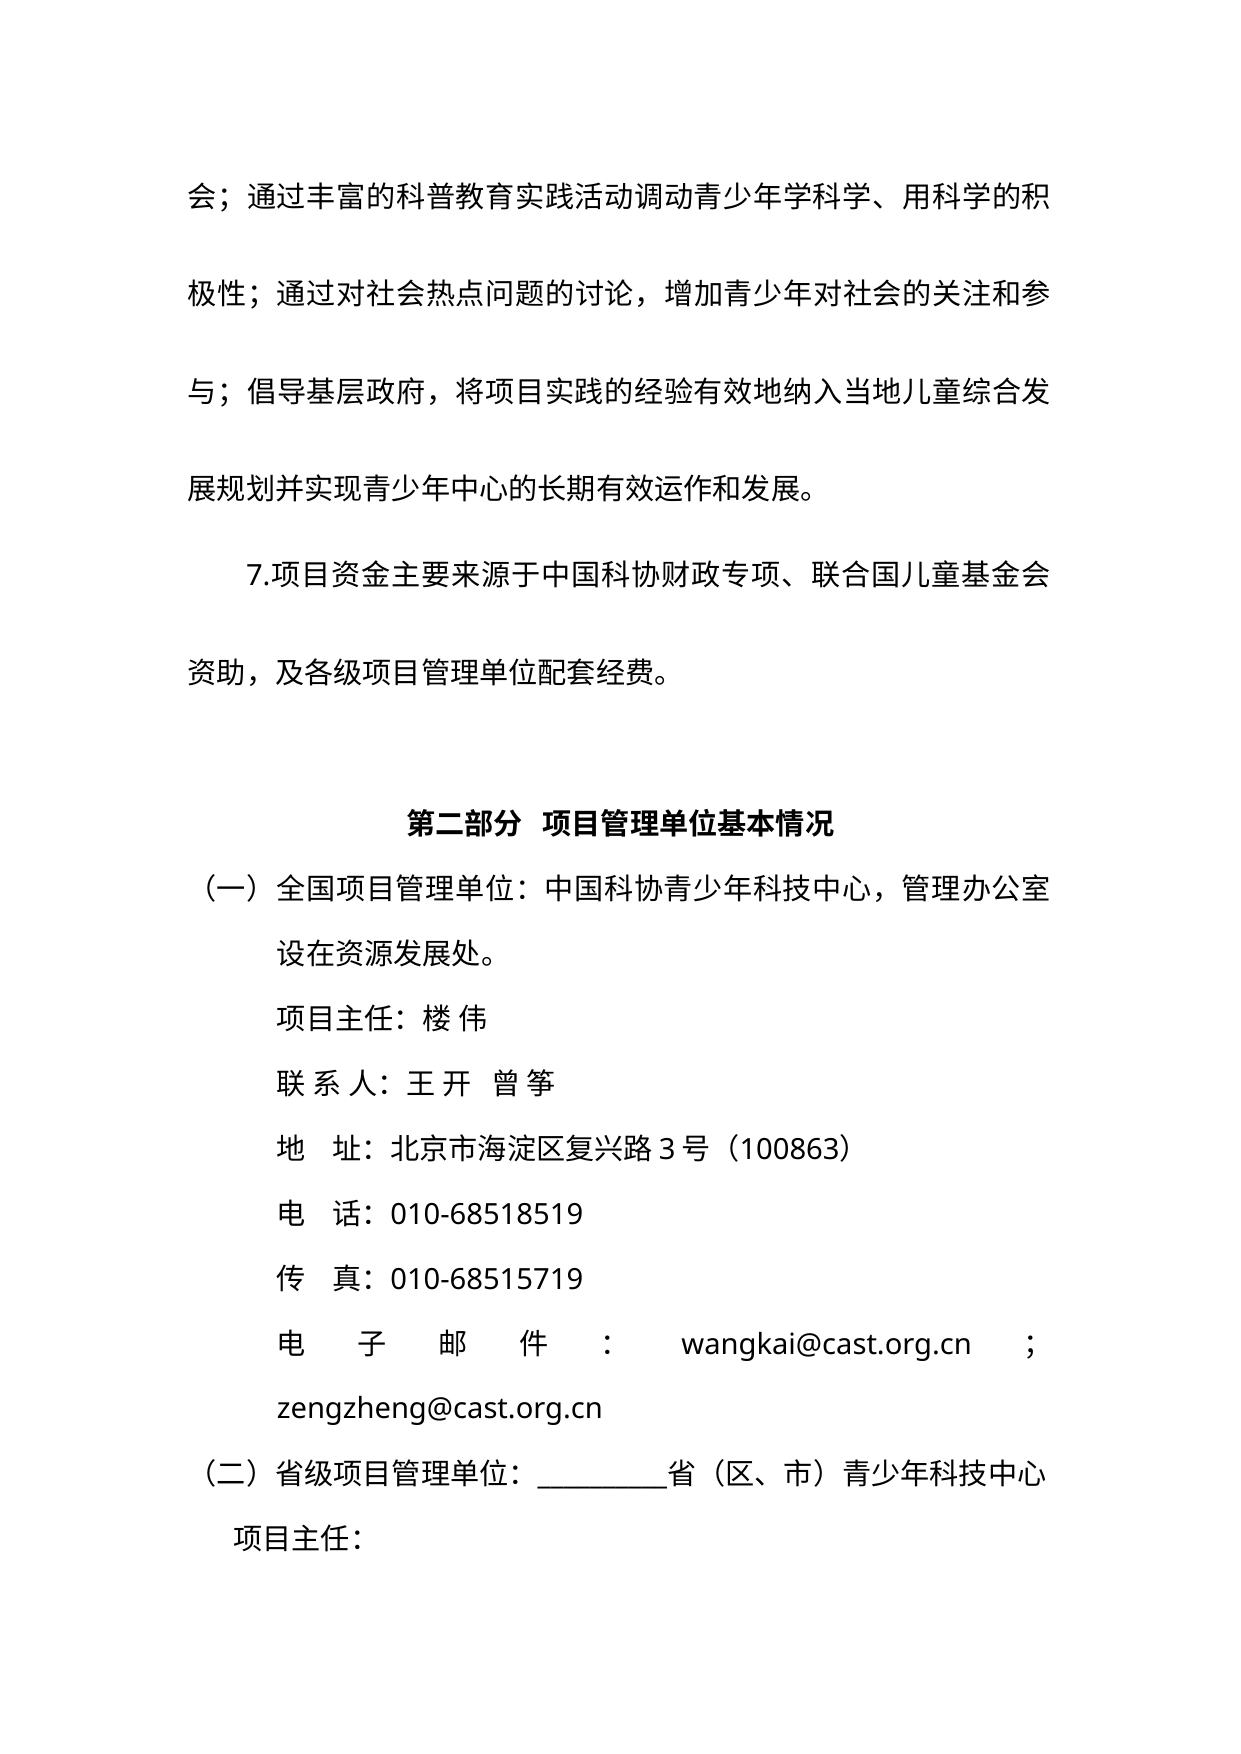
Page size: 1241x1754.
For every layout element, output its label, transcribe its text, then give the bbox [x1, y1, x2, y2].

text （二）省级项目管理单位：__________省（区、市）青少年科技中心 [187, 1439, 1053, 1504]
list 电子邮件：wangkai@cast.org.cn；zengzheng@cast.org.cn [277, 1309, 1053, 1439]
text 7.项目资金主要来源于中国科协财政专项、联合国儿童基金会资助，及各级项目管理单位配套经费。 [187, 541, 1053, 703]
text 项目主任： [187, 1504, 1053, 1569]
list 项目主任：楼 伟 [277, 984, 1053, 1049]
list 地 址：北京市海淀区复兴路3号（100863） [277, 1114, 1053, 1179]
list 联 系 人：王 开 曾 筝 [277, 1049, 1053, 1114]
list 传 真：010-68515719 [277, 1244, 1053, 1309]
list 电 话：010-68518519 [277, 1179, 1053, 1244]
text 第二部分 项目管理单位基本情况 [187, 789, 1053, 854]
list 全国项目管理单位：中国科协青少年科技中心，管理办公室设在资源发展处。 [187, 854, 1053, 984]
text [187, 162, 1053, 519]
